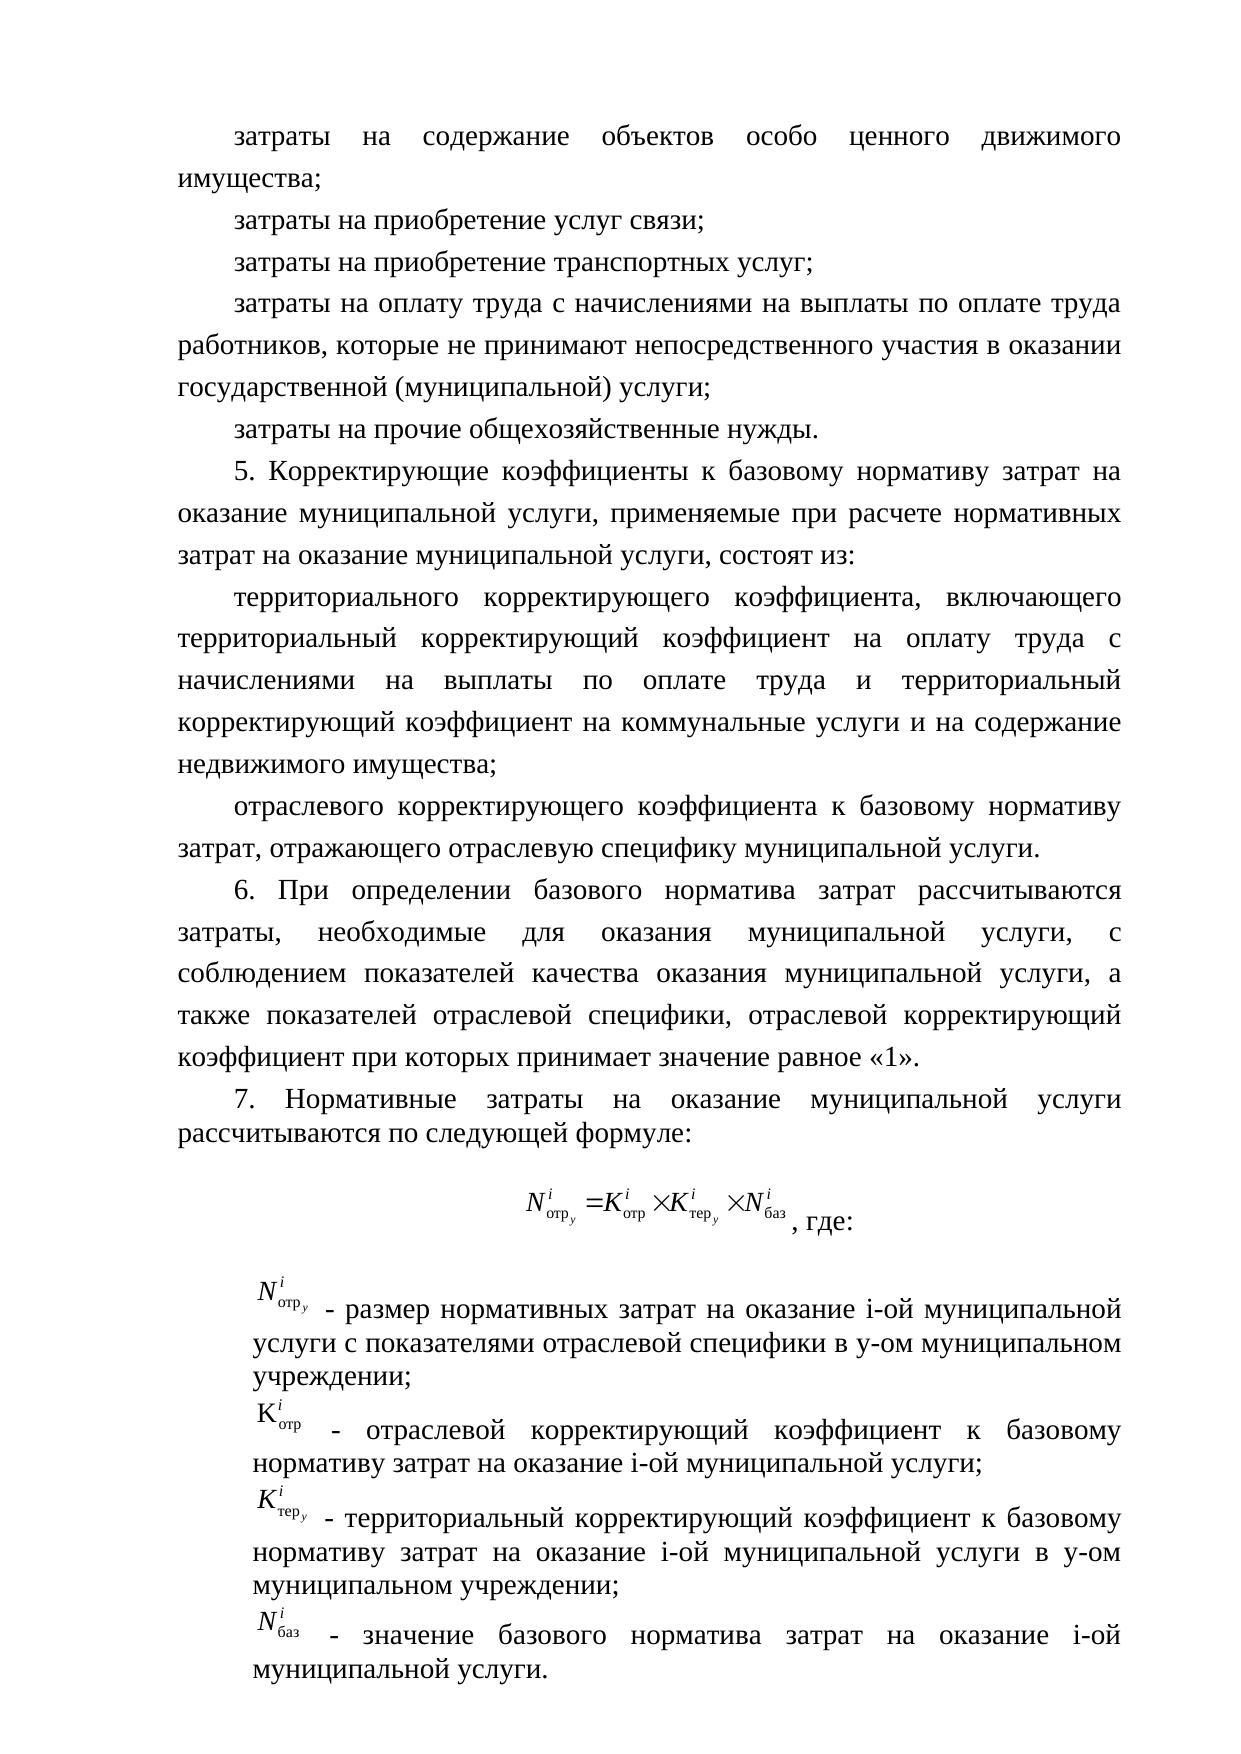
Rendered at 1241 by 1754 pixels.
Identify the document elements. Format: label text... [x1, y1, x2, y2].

text затраты на оплату труда с начислениями на выплаты по оплате труда работников, которые не принимают непосредственного участия в оказании государственной (муниципальной) услуги; [177, 286, 1122, 403]
text - размер нормативных затрат на оказание i-ой муниципальной услуги с показателями отраслевой специфики в y-ом муниципальном учреждении; [252, 1270, 1122, 1392]
text затраты на приобретение услуг связи; [177, 202, 1122, 235]
text затраты на содержание объектов особо ценного движимого имущества; [177, 118, 1122, 193]
text затраты на приобретение транспортных услуг; [177, 244, 1122, 277]
text 5. Корректирующие коэффициенты к базовому нормативу затрат на оказание муниципальной услуги, применяемые при расчете нормативных затрат на оказание муниципальной услуги, состоят из: [177, 453, 1122, 570]
text отраслевого корректирующего коэффициента к базовому нормативу затрат, отражающего отраслевую специфику муниципальной услуги. [177, 788, 1122, 863]
text - отраслевой корректирующий коэффициент к базовому нормативу затрат на оказание i-ой муниципальной услуги; [252, 1392, 1122, 1479]
text - значение базового норматива затрат на оказание i-ой муниципальной услуги. [252, 1601, 1122, 1684]
text территориального корректирующего коэффициента, включающего территориальный корректирующий коэффициент на оплату труда с начислениями на выплаты по оплате труда и территориальный корректирующий коэффициент на коммунальные услуги и на содержание недвижимого имущества; [177, 579, 1122, 780]
text , где: [252, 1182, 1122, 1237]
text 6. При определении базового норматива затрат рассчитываются затраты, необходимые для оказания муниципальной услуги, с соблюдением показателей качества оказания муниципальной услуги, а также показателей отраслевой специфики, отраслевой корректирующий коэффициент при которых принимает значение равное «1». [177, 872, 1122, 1073]
text - территориальный корректирующий коэффициент к базовому нормативу затрат на оказание i-ой муниципальной услуги в y-ом муниципальном учреждении; [252, 1479, 1122, 1601]
text 7. Нормативные затраты на оказание муниципальной услуги рассчитываются по следующей формуле: [177, 1081, 1122, 1148]
text затраты на прочие общехозяйственные нужды. [177, 411, 1122, 445]
